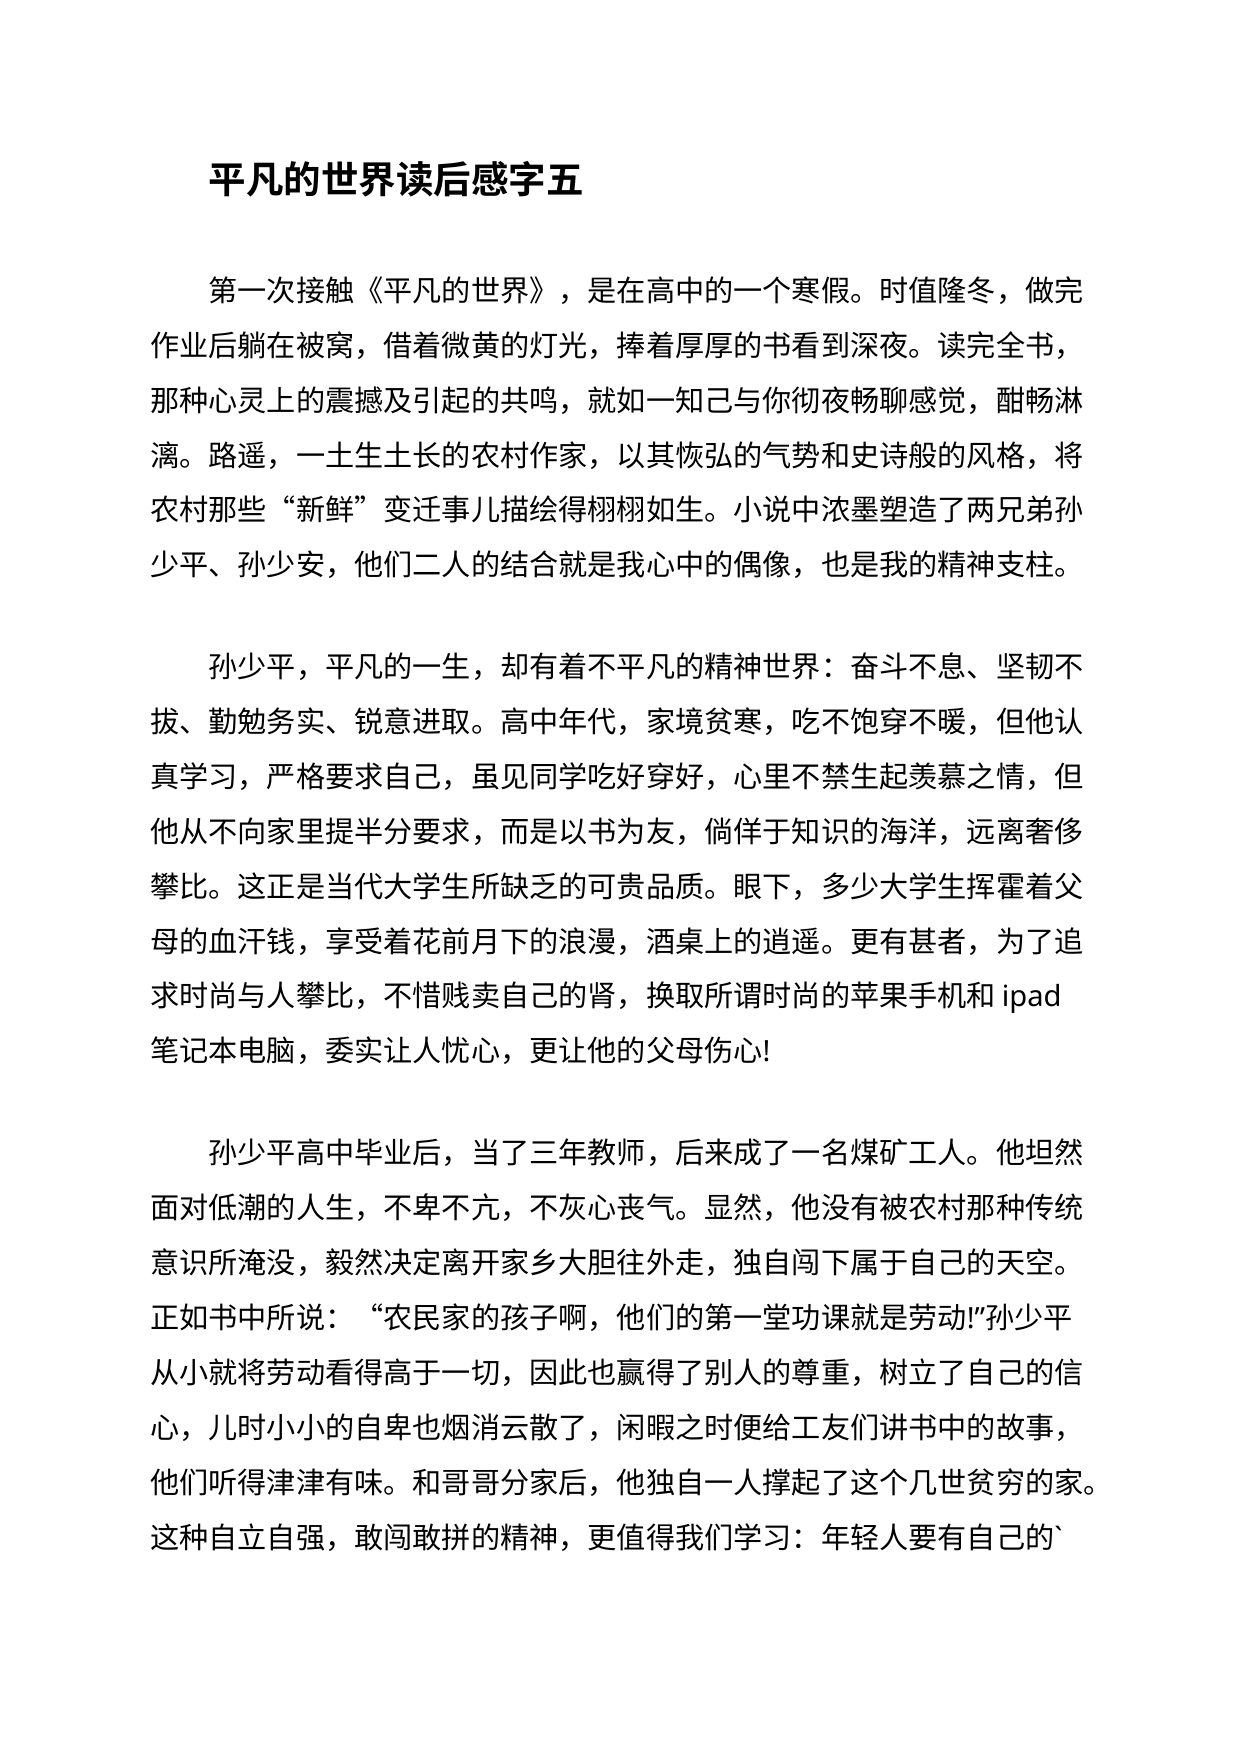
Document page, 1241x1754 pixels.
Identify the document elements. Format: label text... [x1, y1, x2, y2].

text 第一次接触《平凡的世界》，是在高中的一个寒假。时值隆冬，做完作业后躺在被窝，借着微黄的灯光，捧着厚厚的书看到深夜。读完全书，那种心灵上的震撼及引起的共鸣，就如一知己与你彻夜畅聊感觉，酣畅淋漓。路遥，一土生土长的农村作家，以其恢弘的气势和史诗般的风格，将农村那些“新鲜”变迁事儿描绘得栩栩如生。小说中浓墨塑造了两兄弟孙少平、孙少安，他们二人的结合就是我心中的偶像，也是我的精神支柱。 [150, 267, 1090, 584]
text 孙少平，平凡的一生，却有着不平凡的精神世界：奋斗不息、坚韧不拔、勤勉务实、锐意进取。高中年代，家境贫寒，吃不饱穿不暖，但他认真学习，严格要求自己，虽见同学吃好穿好，心里不禁生起羡慕之情，但他从不向家里提半分要求，而是以书为友，倘佯于知识的海洋，远离奢侈攀比。这正是当代大学生所缺乏的可贵品质。眼下，多少大学生挥霍着父母的血汗钱，享受着花前月下的浪漫，酒桌上的逍遥。更有甚者，为了追求时尚与人攀比，不惜贱卖自己的肾，换取所谓时尚的苹果手机和ipad笔记本电脑，委实让人忧心，更让他的父母伤心! [150, 644, 1090, 1070]
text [150, 1130, 1090, 1557]
text 平凡的世界读后感字五 [150, 150, 1090, 204]
